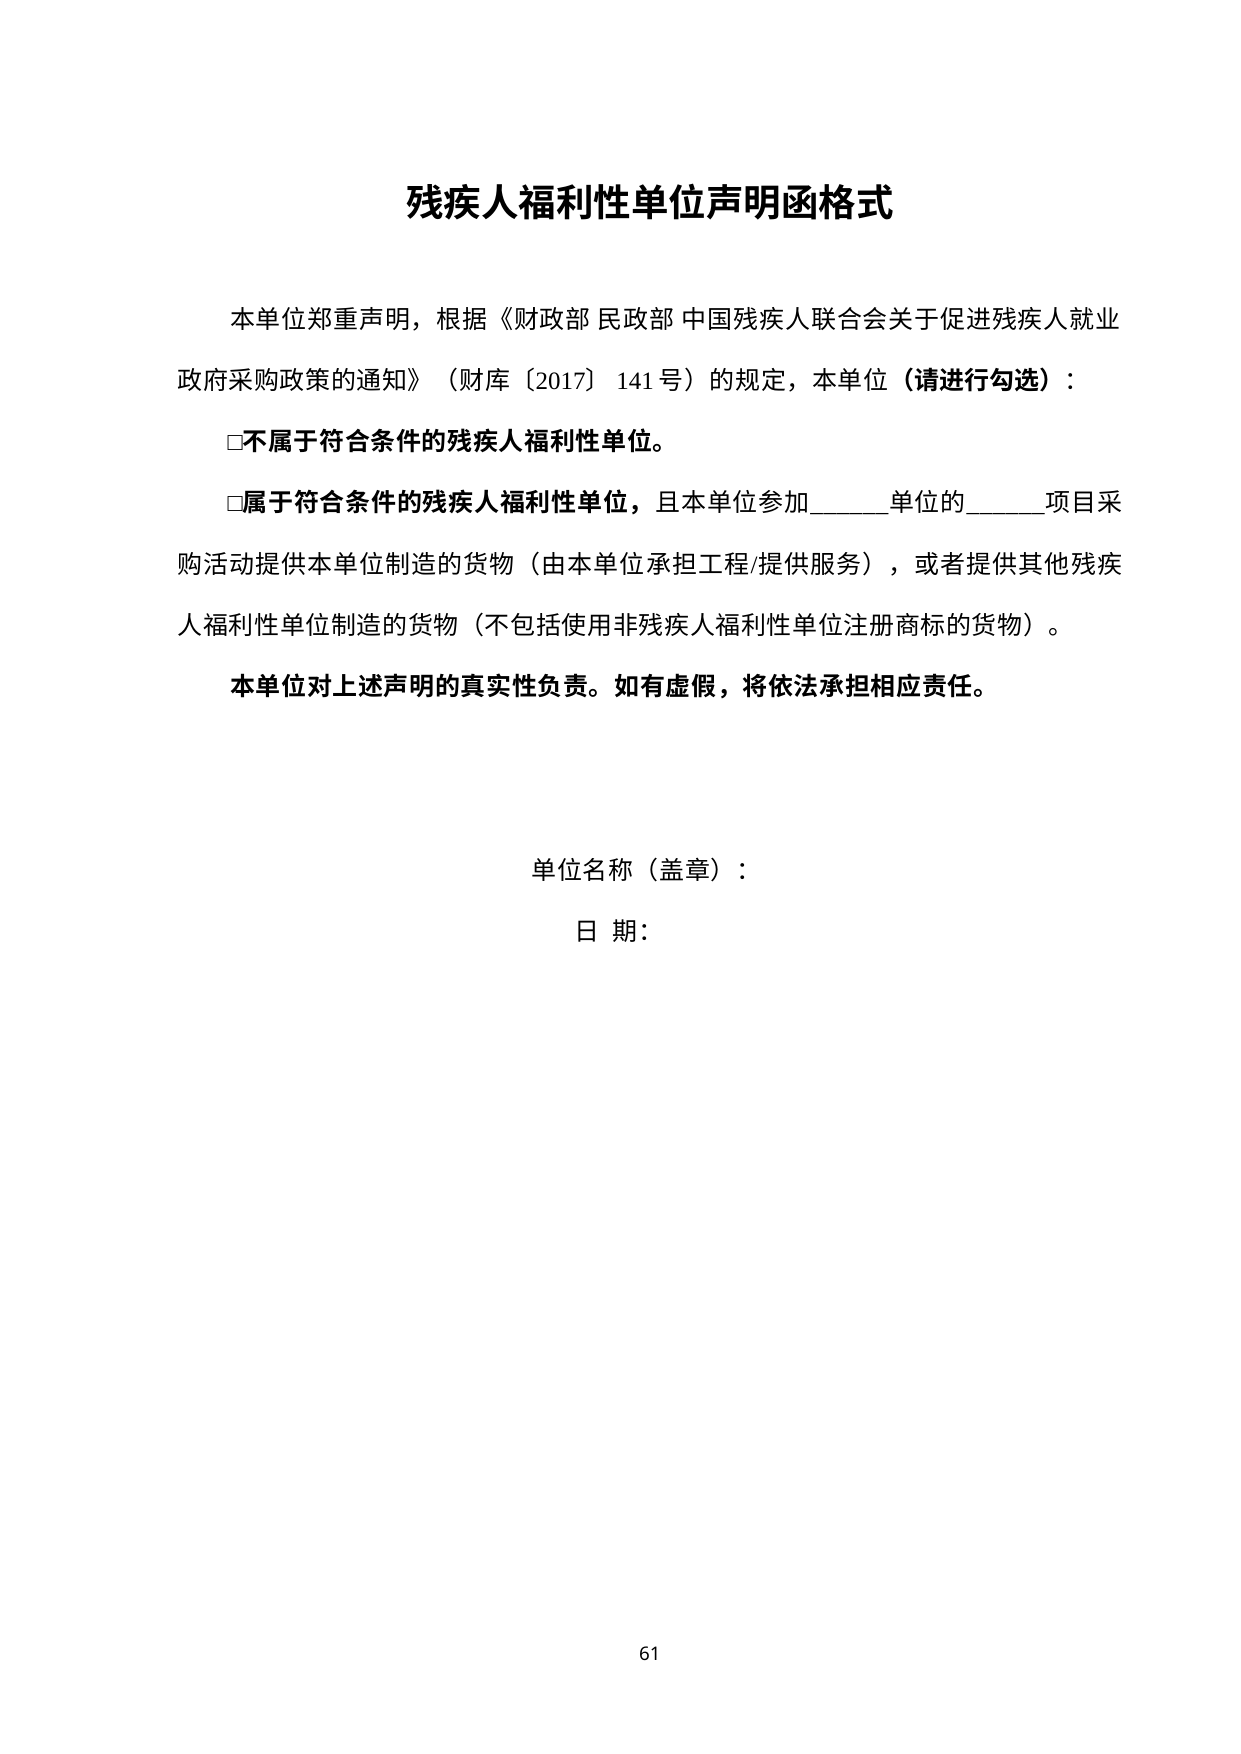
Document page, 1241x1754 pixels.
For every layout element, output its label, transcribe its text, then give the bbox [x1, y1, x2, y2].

text 残疾人福利性单位声明函格式 [177, 173, 1122, 227]
text 单位名称（盖章）： [177, 830, 959, 892]
text 本单位对上述声明的真实性负责。如有虚假，将依法承担相应责任。 [177, 647, 1122, 708]
text □属于符合条件的残疾人福利性单位，且本单位参加______单位的______项目采购活动提供本单位制造的货物（由本单位承担工程/提供服务），或者提供其他残疾人福利性单位制造的货物（不包括使用非残疾人福利性单位注册商标的货物）。 [177, 463, 1122, 647]
text 本单位郑重声明，根据《财政部 民政部 中国残疾人联合会关于促进残疾人就业政府采购政策的通知》（财库〔2017〕 141号）的规定，本单位（请进行勾选）： [177, 279, 1122, 402]
text 日 期： [177, 892, 959, 953]
text □不属于符合条件的残疾人福利性单位。 [177, 402, 1122, 463]
